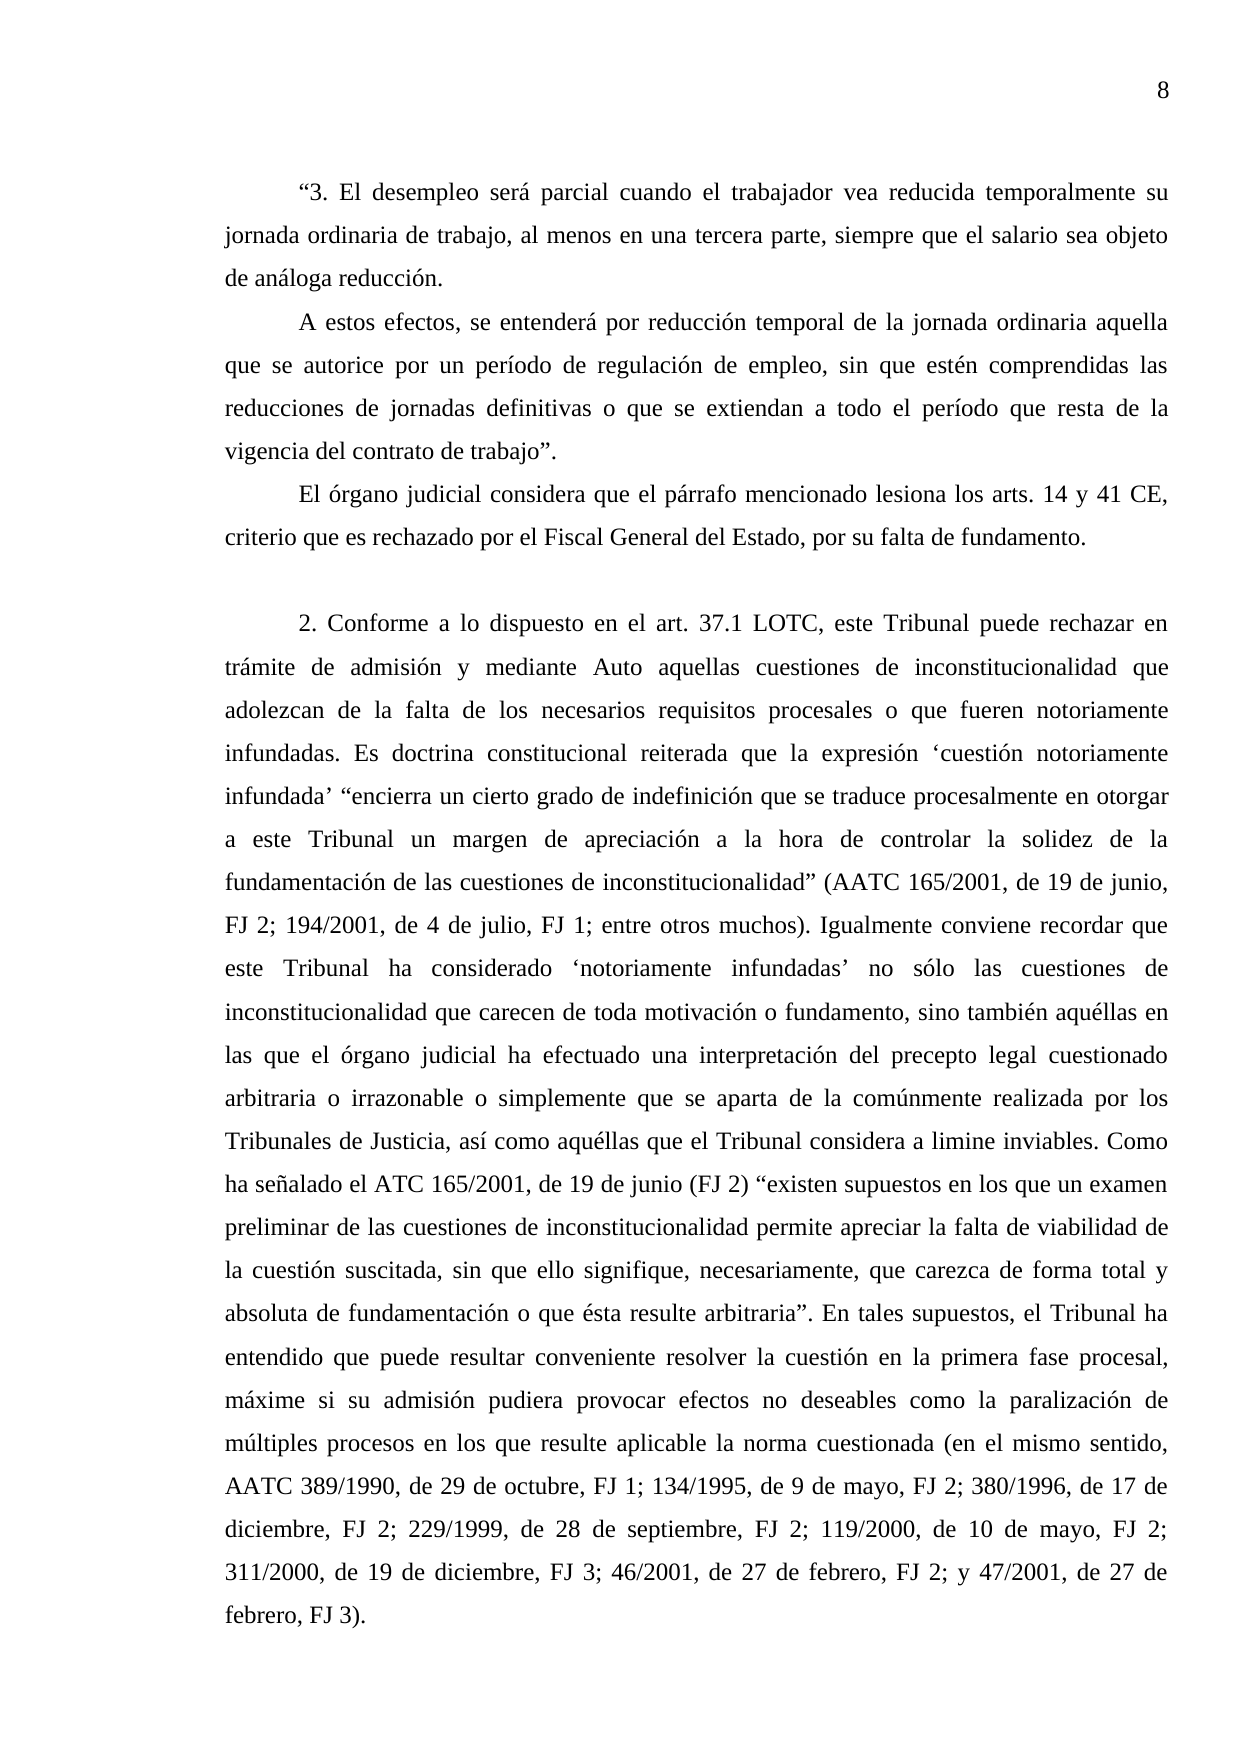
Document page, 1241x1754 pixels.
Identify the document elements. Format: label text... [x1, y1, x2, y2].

text “3. El desempleo será parcial cuando el trabajador vea reducida temporalmente su jornada ordinaria de trabajo, al menos en una tercera parte, siempre que el salario sea objeto de análoga reducción. [224, 177, 1169, 292]
text 2. Conforme a lo dispuesto en el art. 37.1 LOTC, este Tribunal puede rechazar en trámite de admisión y mediante Auto aquellas cuestiones de inconstitucionalidad que adolezcan de la falta de los necesarios requisitos procesales o que fueren notoriamente infundadas. Es doctrina constitucional reiterada que la expresión ‘cuestión notoriamente infundada’ “encierra un cierto grado de indefinición que se traduce procesalmente en otorgar a este Tribunal un margen de apreciación a la hora de controlar la solidez de la fundamentación de las cuestiones de inconstitucionalidad” (AATC 165/2001, de 19 de junio, FJ 2; 194/2001, de 4 de julio, FJ 1; entre otros muchos). Igualmente conviene recordar que este Tribunal ha considerado ‘notoriamente infundadas’ no sólo las cuestiones de inconstitucionalidad que carecen de toda motivación o fundamento, sino también aquéllas en las que el órgano judicial ha efectuado una interpretación del precepto legal cuestionado arbitraria o irrazonable o simplemente que se aparta de la comúnmente realizada por los Tribunales de Justicia, así como aquéllas que el Tribunal considera a limine inviables. Como ha señalado el ATC 165/2001, de 19 de junio (FJ 2) “existen supuestos en los que un examen preliminar de las cuestiones de inconstitucionalidad permite apreciar la falta de viabilidad de la cuestión suscitada, sin que ello signifique, necesariamente, que carezca de forma total y absoluta de fundamentación o que ésta resulte arbitraria”. En tales supuestos, el Tribunal ha entendido que puede resultar conveniente resolver la cuestión en la primera fase procesal, máxime si su admisión pudiera provocar efectos no deseables como la paralización de múltiples procesos en los que resulte aplicable la norma cuestionada (en el mismo sentido, AATC 389/1990, de 29 de octubre, FJ 1; 134/1995, de 9 de mayo, FJ 2; 380/1996, de 17 de diciembre, FJ 2; 229/1999, de 28 de septiembre, FJ 2; 119/2000, de 10 de mayo, FJ 2; 311/2000, de 19 de diciembre, FJ 3; 46/2001, de 27 de febrero, FJ 2; y 47/2001, de 27 de febrero, FJ 3). [224, 608, 1169, 1629]
text El órgano judicial considera que el párrafo mencionado lesiona los arts. 14 y 41 CE, criterio que es rechazado por el Fiscal General del Estado, por su falta de fundamento. [224, 479, 1169, 551]
text A estos efectos, se entenderá por reducción temporal de la jornada ordinaria aquella que se autorice por un período de regulación de empleo, sin que estén comprendidas las reducciones de jornadas definitivas o que se extiendan a todo el período que resta de la vigencia del contrato de trabajo”. [224, 307, 1169, 465]
